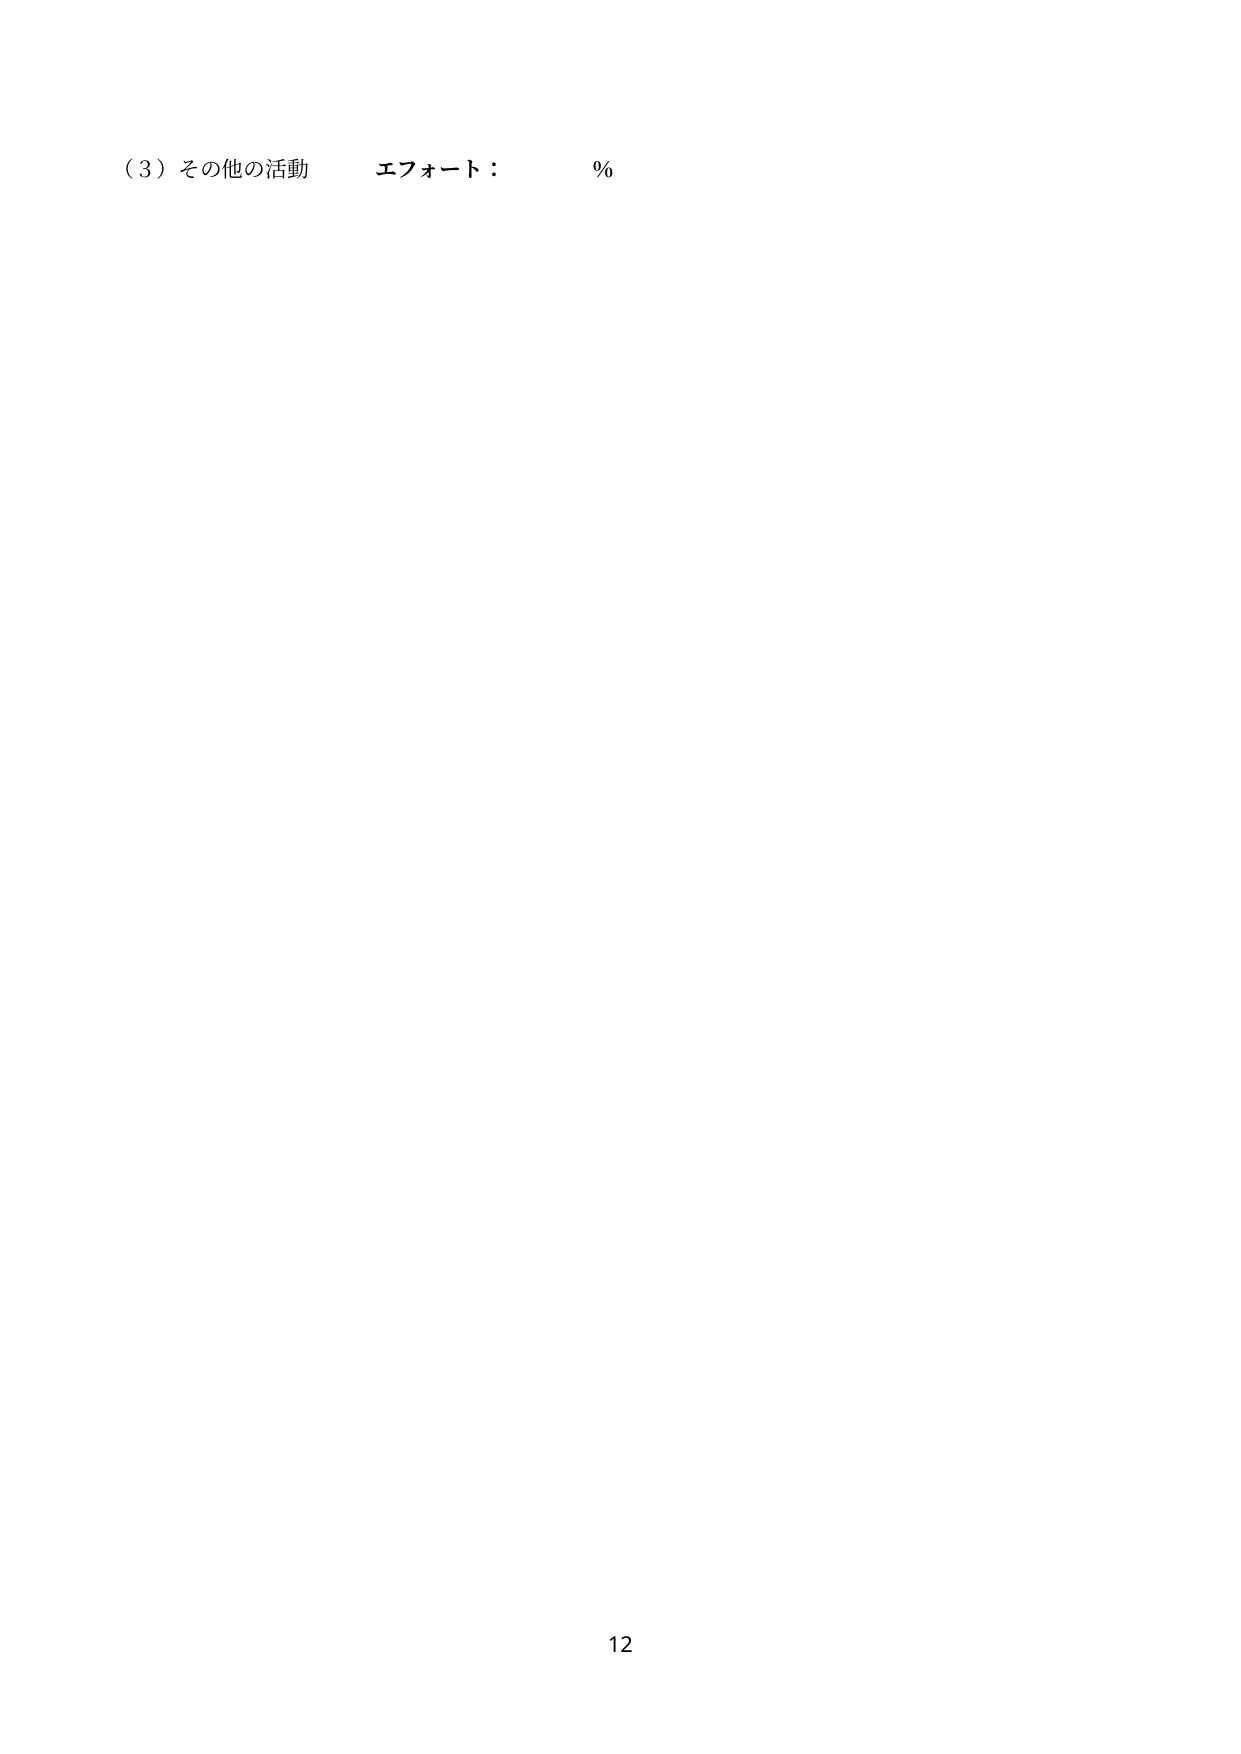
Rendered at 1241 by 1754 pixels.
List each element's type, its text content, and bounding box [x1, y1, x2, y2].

text （３）その他の活動 エフォート： ％ [112, 152, 1128, 183]
